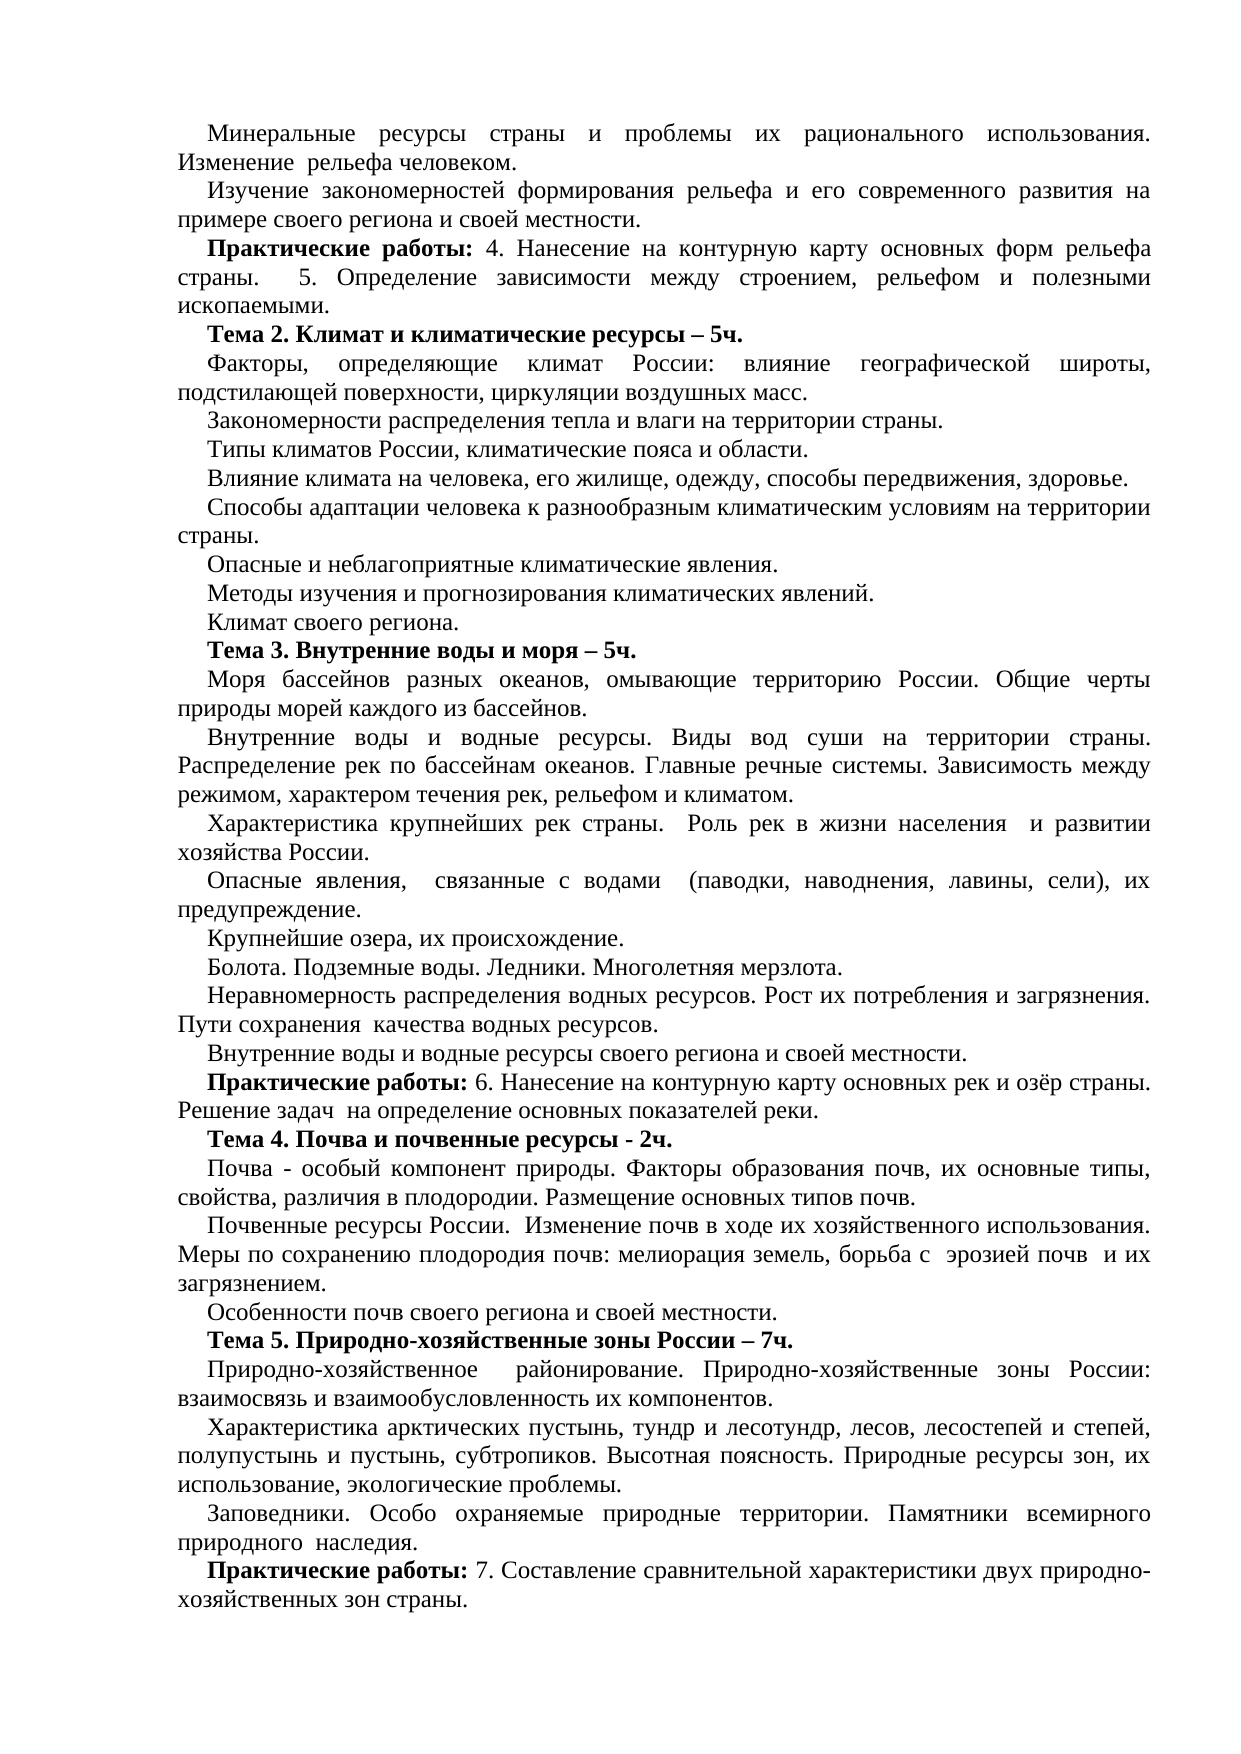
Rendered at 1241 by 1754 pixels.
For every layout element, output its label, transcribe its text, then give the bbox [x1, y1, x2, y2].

text Крупнейшие озера, их происхождение. [177, 923, 1152, 952]
text Характеристика крупнейших рек страны. Роль рек в жизни населения и развитии хозяйства России. [177, 808, 1152, 866]
text Характеристика арктических пустынь, тундр и лесотундр, лесов, лесостепей и степей, полупустынь и пустынь, субтропиков. Высотная поясность. Природные ресурсы зон, их использование, экологические проблемы. [177, 1412, 1152, 1498]
text Болота. Подземные воды. Ледники. Многолетняя мерзлота. [177, 952, 1152, 981]
text Методы изучения и прогнозирования климатических явлений. [177, 578, 1152, 607]
text Тема 4. Почва и почвенные ресурсы - 2ч. [177, 1124, 1152, 1153]
text Опасные и неблагоприятные климатические явления. [177, 549, 1152, 578]
text Неравномерность распределения водных ресурсов. Рост их потребления и загрязнения. Пути сохранения качества водных ресурсов. [177, 981, 1152, 1038]
text Внутренние воды и водные ресурсы. Виды вод суши на территории страны. Распределение рек по бассейнам океанов. Главные речные системы. Зависимость между режимом, характером течения рек, рельефом и климатом. [177, 722, 1152, 808]
text Типы климатов России, климатические пояса и области. [177, 434, 1152, 463]
text Почва - особый компонент природы. Факторы образования почв, их основные типы, свойства, различия в плодородии. Размещение основных типов почв. [177, 1153, 1152, 1211]
text Тема 2. Климат и климатические ресурсы – 5ч. [177, 319, 1152, 348]
text Закономерности распределения тепла и влаги на территории страны. [177, 406, 1152, 434]
text Заповедники. Особо охраняемые природные территории. Памятники всемирного природного наследия. [177, 1498, 1152, 1556]
text Влияние климата на человека, его жилище, одежду, способы передвижения, здоровье. [177, 463, 1152, 492]
text Опасные явления, связанные с водами (паводки, наводнения, лавины, сели), их предупреждение. [177, 866, 1152, 923]
text Внутренние воды и водные ресурсы своего региона и своей местности. [177, 1038, 1152, 1067]
text Минеральные ресурсы страны и проблемы их рационального использования. Изменение рельефа человеком. [177, 118, 1152, 176]
text Изучение закономерностей формирования рельефа и его современного развития на примере своего региона и своей местности. [177, 176, 1152, 233]
text Факторы, определяющие климат России: влияние географической широты, подстилающей поверхности, циркуляции воздушных масс. [177, 348, 1152, 406]
text Практические работы: 6. Нанесение на контурную карту основных рек и озёр страны. Решение задач на определение основных показателей реки. [177, 1067, 1152, 1124]
text Практические работы: 7. Составление сравнительной характеристики двух природно-хозяйственных зон страны. [177, 1556, 1152, 1613]
text Особенности почв своего региона и своей местности. [177, 1297, 1152, 1326]
text Почвенные ресурсы России. Изменение почв в ходе их хозяйственного использования. Меры по сохранению плодородия почв: мелиорация земель, борьба с эрозией почв и их загрязнением. [177, 1211, 1152, 1297]
text Тема 5. Природно-хозяйственные зоны России – 7ч. [177, 1326, 1152, 1354]
text Тема 3. Внутренние воды и моря – 5ч. [177, 636, 1152, 664]
text Климат своего региона. [177, 607, 1152, 636]
text Моря бассейнов разных океанов, омывающие территорию России. Общие черты природы морей каждого из бассейнов. [177, 664, 1152, 722]
text Способы адаптации человека к разнообразным климатическим условиям на территории страны. [177, 492, 1152, 549]
text Практические работы: 4. Нанесение на контурную карту основных форм рельефа страны. 5. Определение зависимости между строением, рельефом и полезными ископаемыми. [177, 233, 1152, 319]
text Природно-хозяйственное районирование. Природно-хозяйственные зоны России: взаимосвязь и взаимообусловленность их компонентов. [177, 1354, 1152, 1412]
